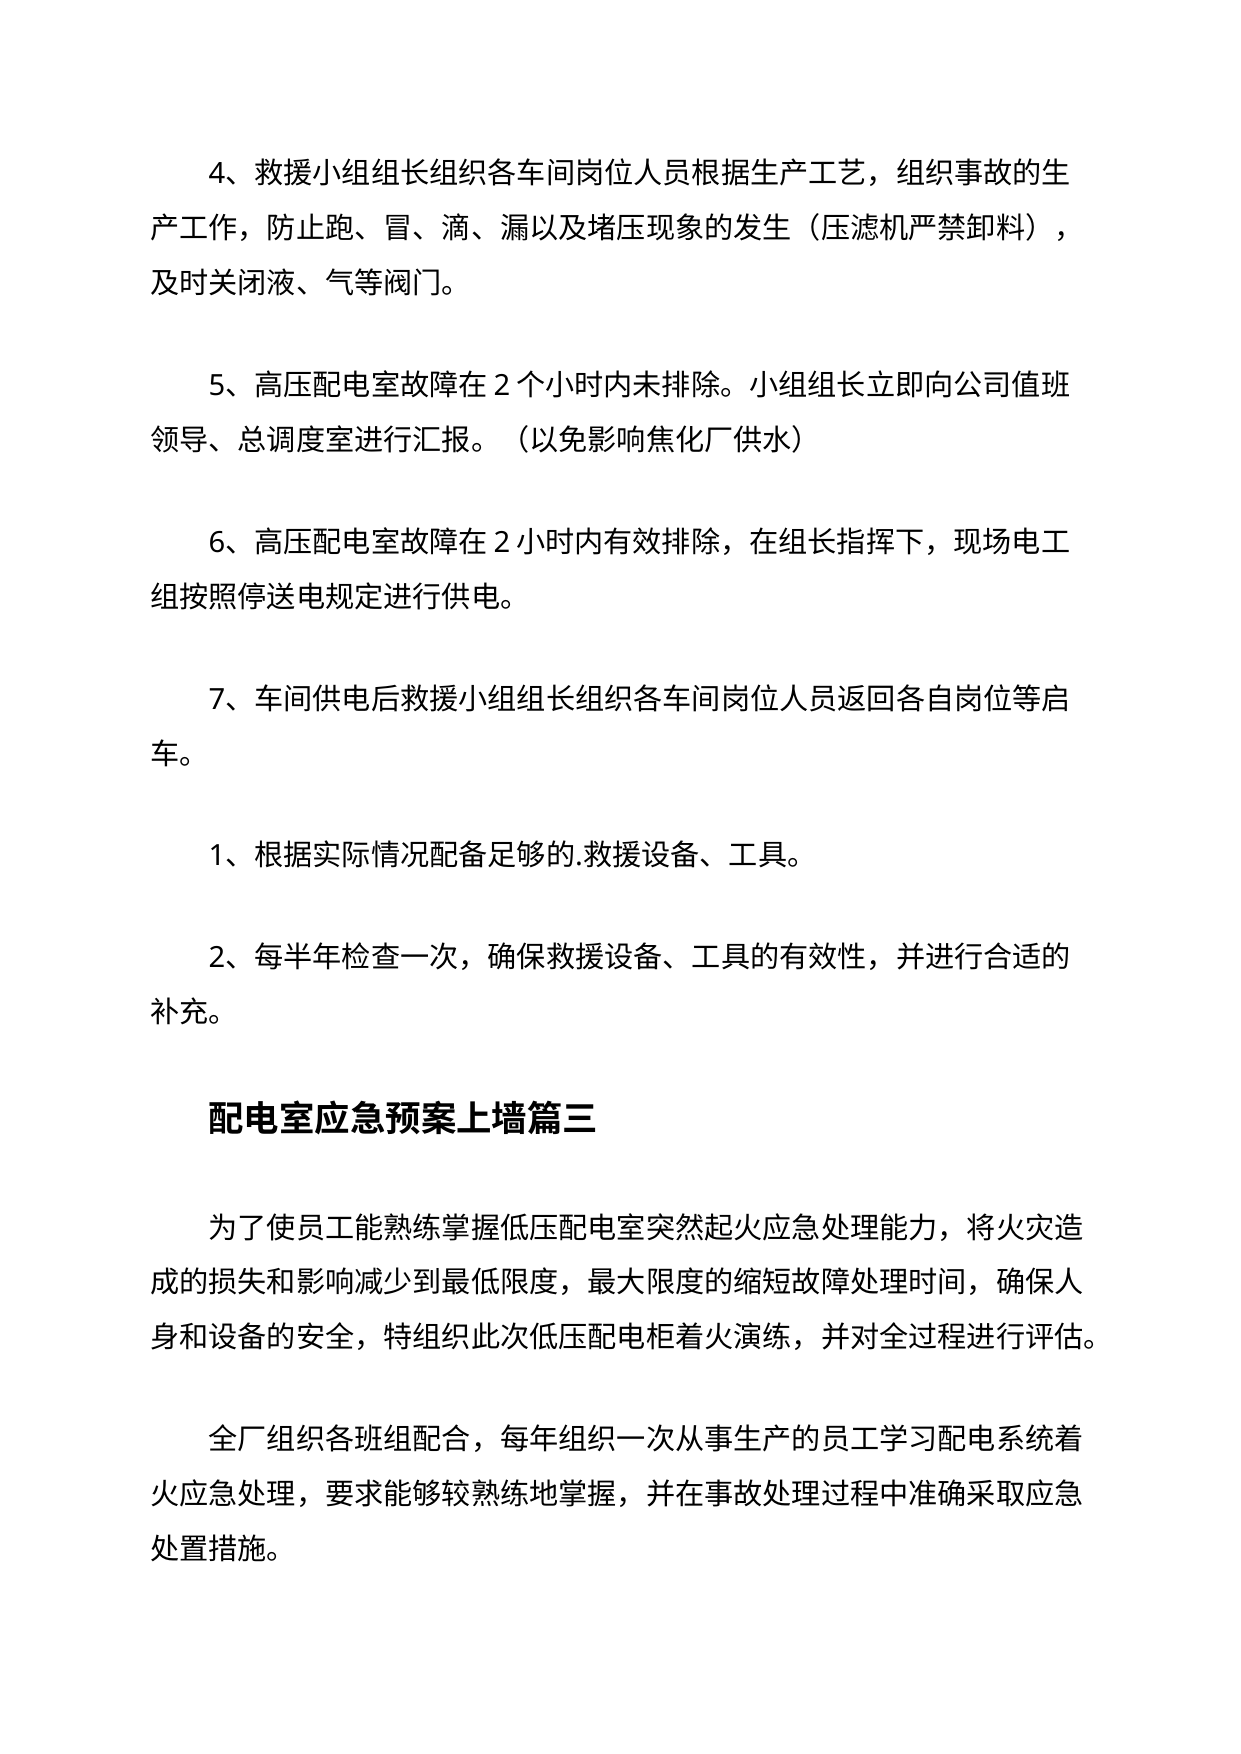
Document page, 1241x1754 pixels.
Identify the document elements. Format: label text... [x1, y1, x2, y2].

text 7、车间供电后救援小组组长组织各车间岗位人员返回各自岗位等启车。 [150, 675, 1090, 772]
text 4、救援小组组长组织各车间岗位人员根据生产工艺，组织事故的生产工作，防止跑、冒、滴、漏以及堵压现象的发生（压滤机严禁卸料），及时关闭液、气等阀门。 [150, 150, 1090, 302]
text 1、根据实际情况配备足够的.救援设备、工具。 [150, 832, 1090, 874]
text 配电室应急预案上墙篇三 [150, 1091, 1090, 1142]
text 全厂组织各班组配合，每年组织一次从事生产的员工学习配电系统着火应急处理，要求能够较熟练地掌握，并在事故处理过程中准确采取应急处置措施。 [150, 1416, 1090, 1568]
text 2、每半年检查一次，确保救援设备、工具的有效性，并进行合适的补充。 [150, 934, 1090, 1031]
text 5、高压配电室故障在2个小时内未排除。小组组长立即向公司值班领导、总调度室进行汇报。（以免影响焦化厂供水） [150, 362, 1090, 459]
text 为了使员工能熟练掌握低压配电室突然起火应急处理能力，将火灾造成的损失和影响减少到最低限度，最大限度的缩短故障处理时间，确保人身和设备的安全，特组织此次低压配电柜着火演练，并对全过程进行评估。 [150, 1204, 1090, 1356]
text 6、高压配电室故障在2小时内有效排除，在组长指挥下，现场电工组按照停送电规定进行供电。 [150, 518, 1090, 616]
